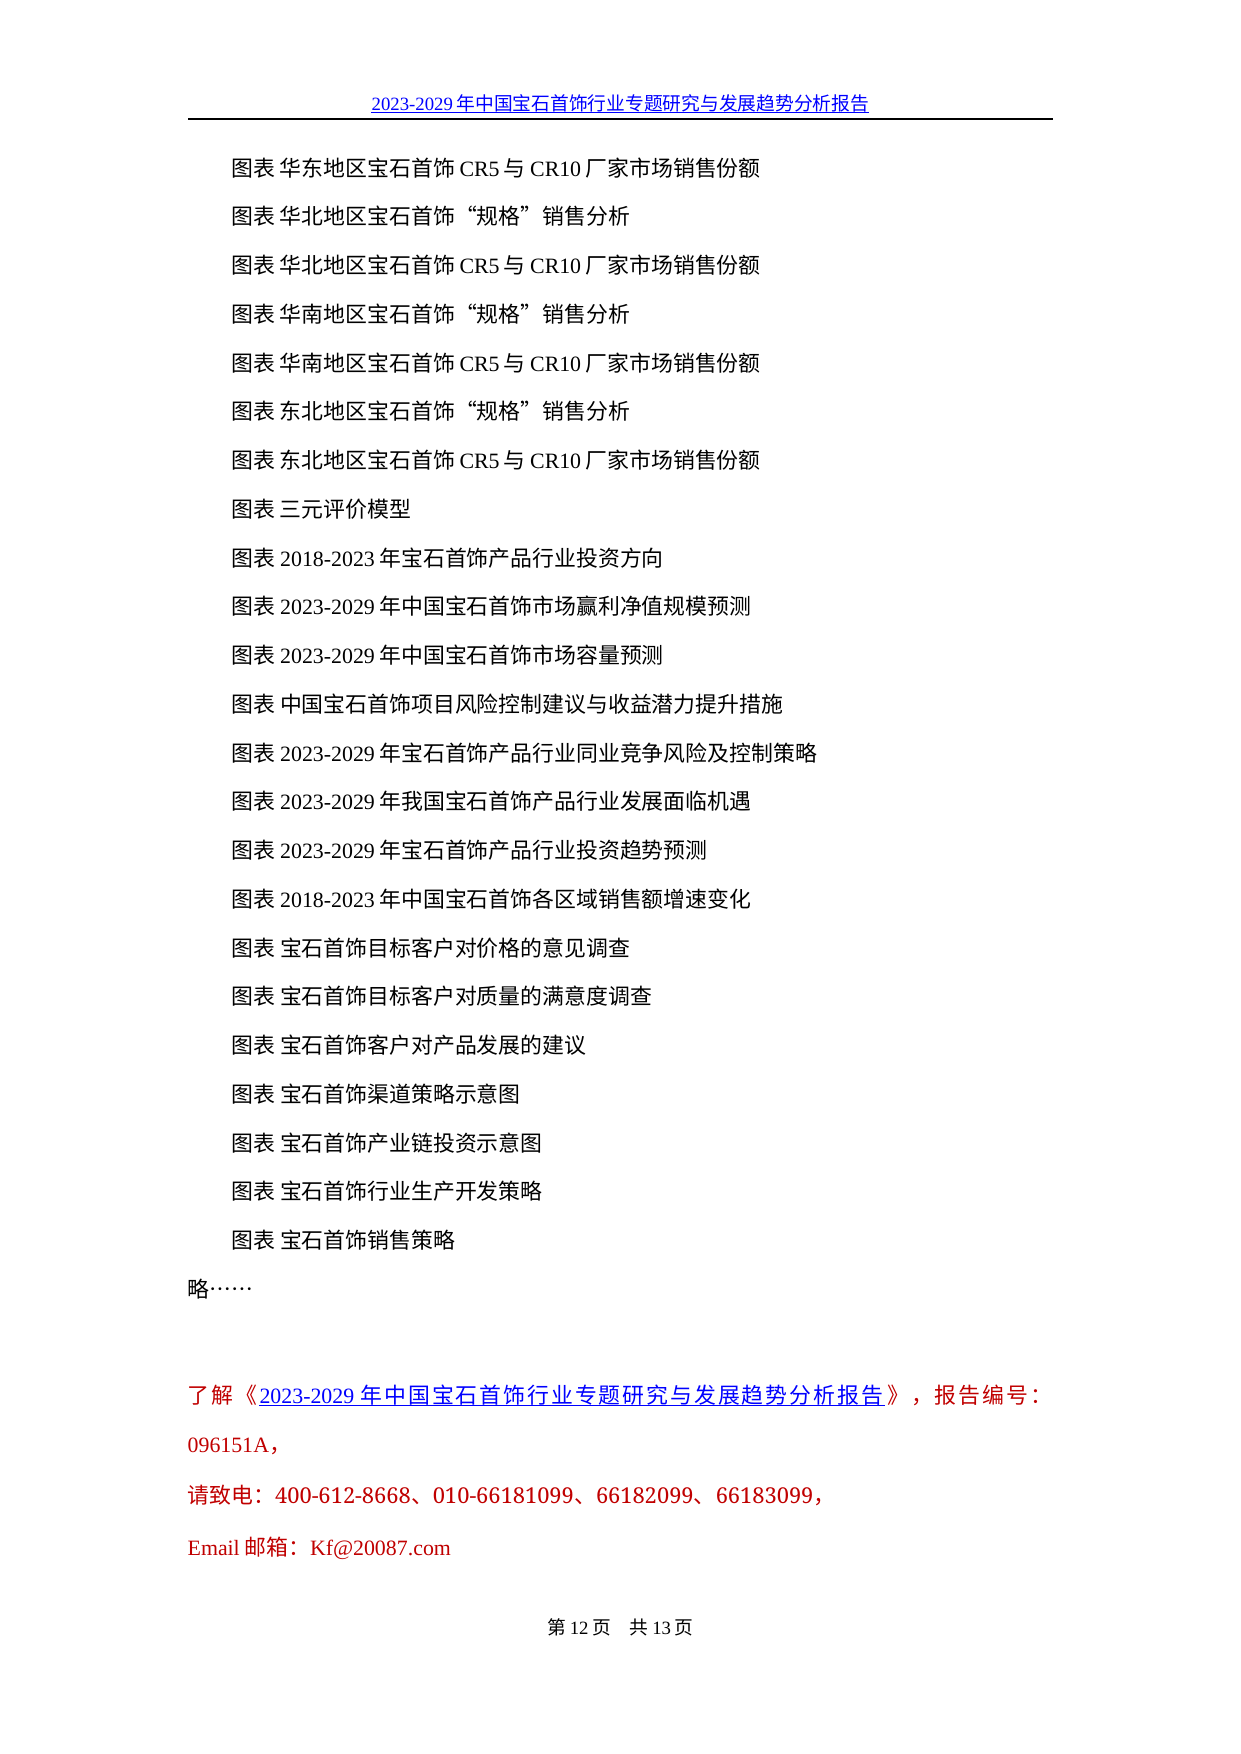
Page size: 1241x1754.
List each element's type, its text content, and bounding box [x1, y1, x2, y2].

text 了解《2023-2029年中国宝石首饰行业专题研究与发展趋势分析报告》，报告编号：096151A， [187, 1378, 1053, 1459]
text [187, 150, 1053, 1304]
text 请致电：400-612-8668、010-66181099、66182099、66183099， [187, 1478, 1053, 1511]
text Email邮箱：Kf@20087.com [187, 1530, 1053, 1562]
